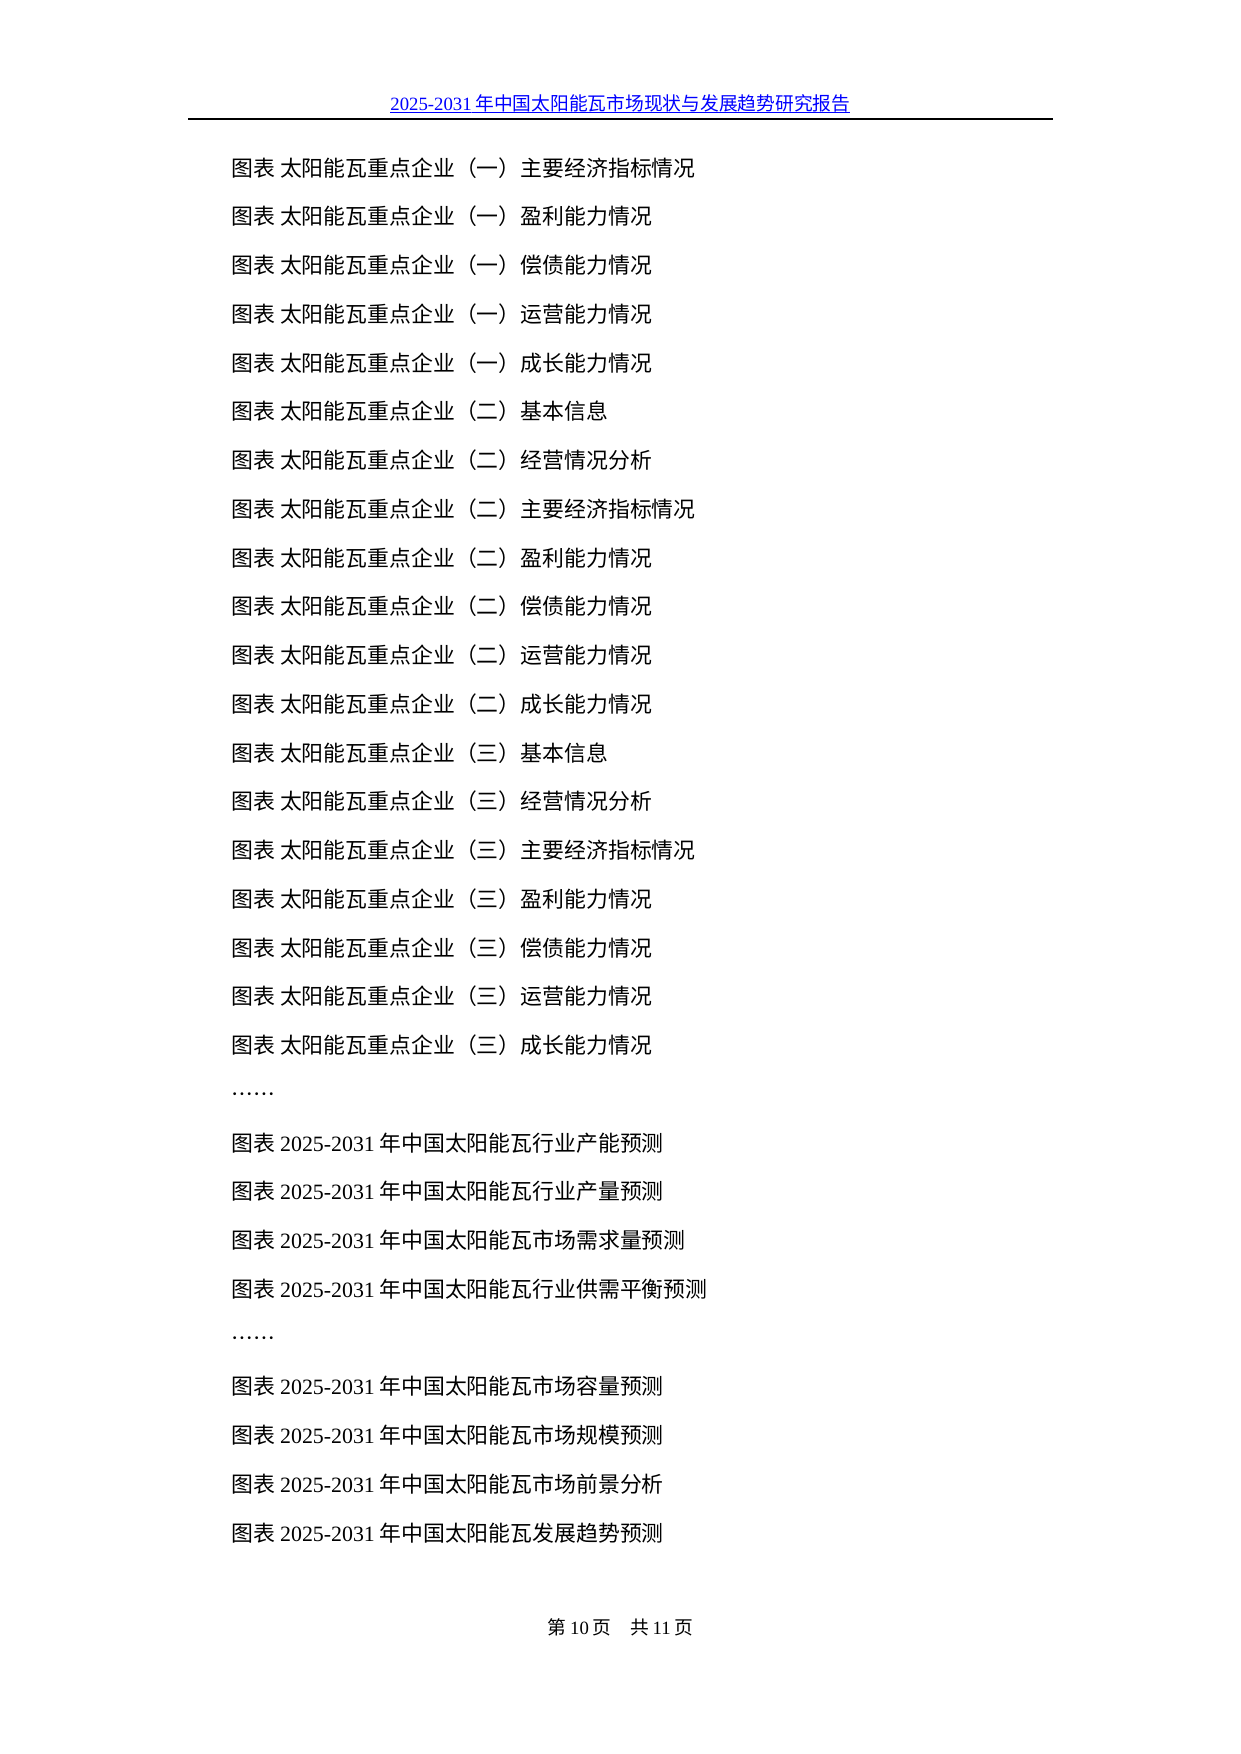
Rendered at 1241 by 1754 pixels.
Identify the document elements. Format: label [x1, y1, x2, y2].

text [187, 150, 1053, 1548]
